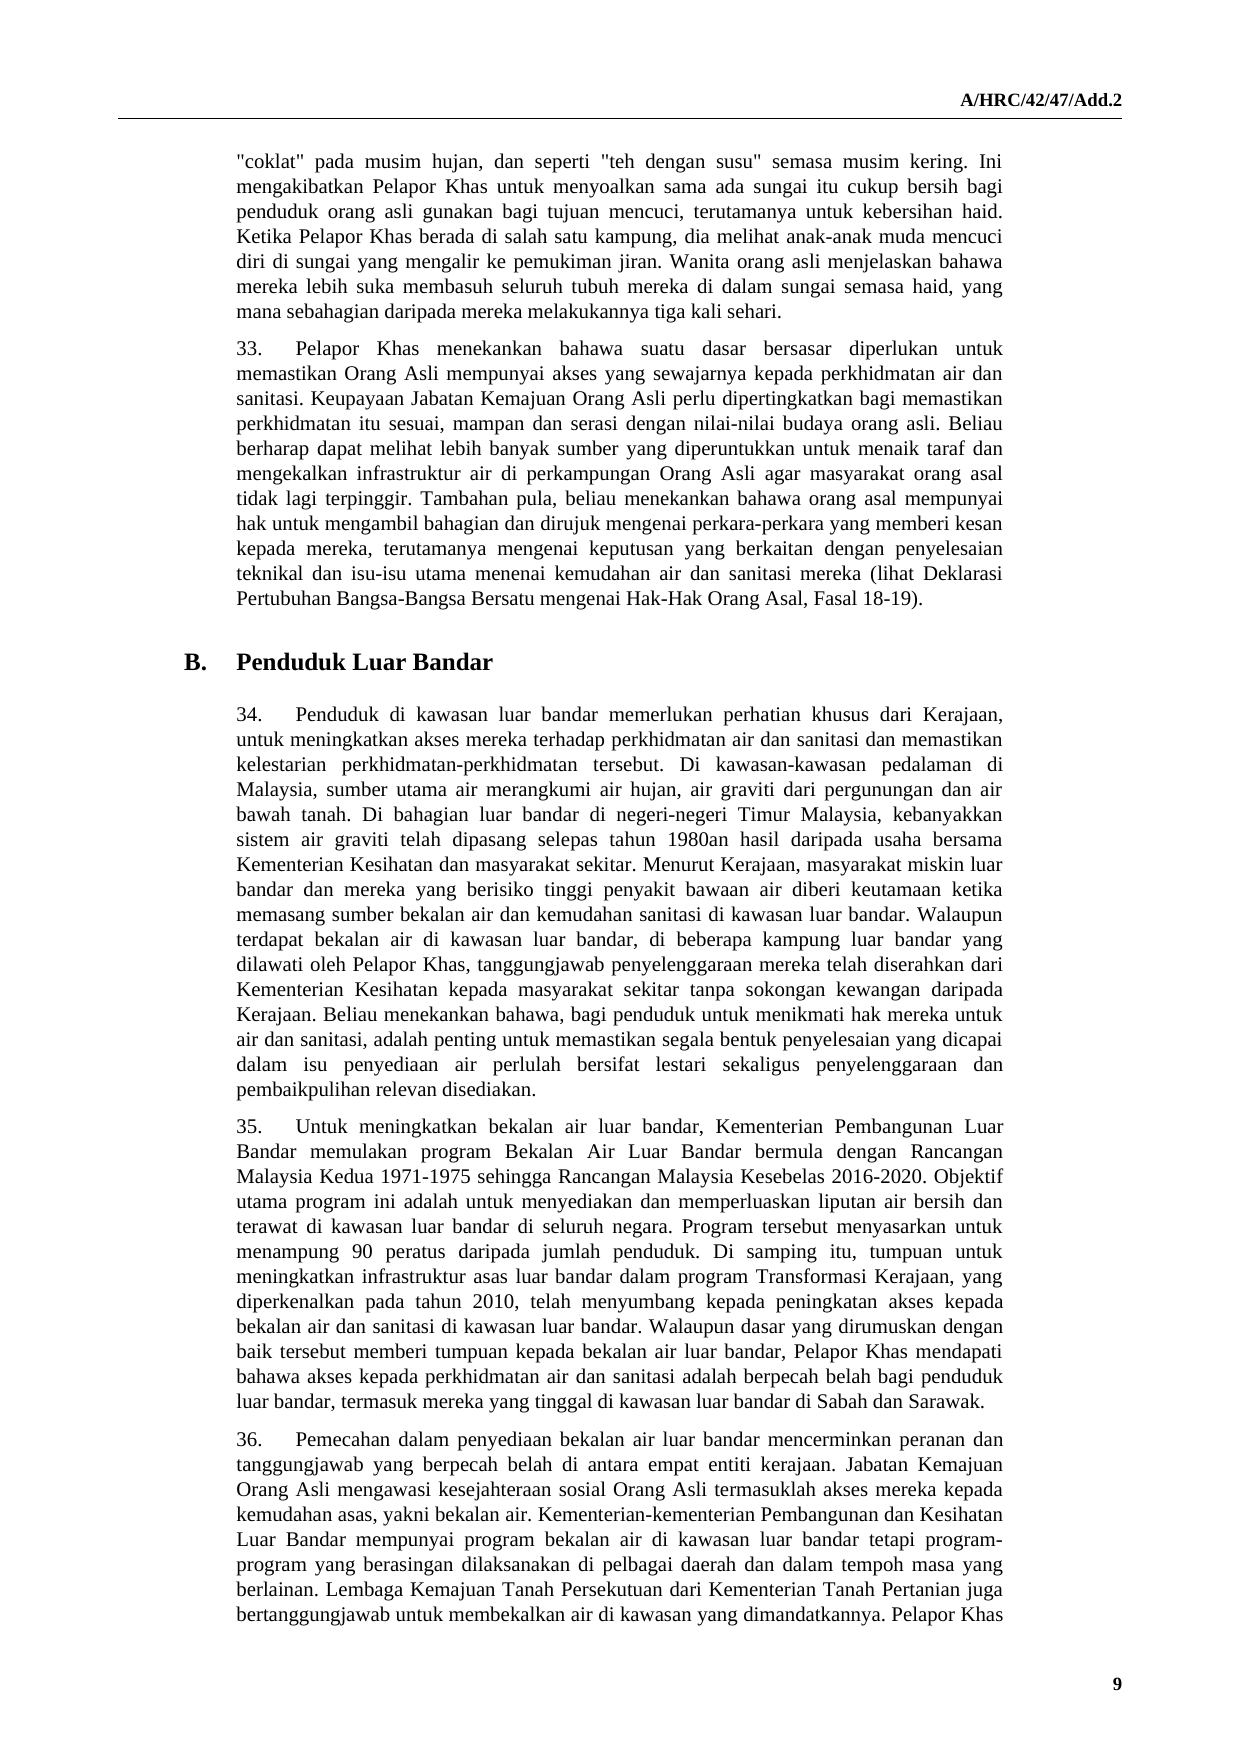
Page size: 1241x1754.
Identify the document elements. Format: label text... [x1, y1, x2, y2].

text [236, 148, 1004, 323]
text 34. Penduduk di kawasan luar bandar memerlukan perhatian khusus dari Kerajaan, untuk meningkatkan akses mereka terhadap perkhidmatan air dan sanitasi dan memastikan kelestarian perkhidmatan-perkhidmatan tersebut. Di kawasan-kawasan pedalaman di Malaysia, sumber utama air merangkumi air hujan, air graviti dari pergunungan dan air bawah tanah. Di bahagian luar bandar di negeri-negeri Timur Malaysia, kebanyakkan sistem air graviti telah dipasang selepas tahun 1980an hasil daripada usaha bersama Kementerian Kesihatan dan masyarakat sekitar. Menurut Kerajaan, masyarakat miskin luar bandar dan mereka yang berisiko tinggi penyakit bawaan air diberi keutamaan ketika memasang sumber bekalan air dan kemudahan sanitasi di kawasan luar bandar. Walaupun terdapat bekalan air di kawasan luar bandar, di beberapa kampung luar bandar yang dilawati oleh Pelapor Khas, tanggungjawab penyelenggaraan mereka telah diserahkan dari Kementerian Kesihatan kepada masyarakat sekitar tanpa sokongan kewangan daripada Kerajaan. Beliau menekankan bahawa, bagi penduduk untuk menikmati hak mereka untuk air dan sanitasi, adalah penting untuk memastikan segala bentuk penyelesaian yang dicapai dalam isu penyediaan air perlulah bersifat lestari sekaligus penyelenggaraan dan pembaikpulihan relevan disediakan. [236, 701, 1004, 1101]
text 35. Untuk meningkatkan bekalan air luar bandar, Kementerian Pembangunan Luar Bandar memulakan program Bekalan Air Luar Bandar bermula dengan Rancangan Malaysia Kedua 1971-1975 sehingga Rancangan Malaysia Kesebelas 2016-2020. Objektif utama program ini adalah untuk menyediakan dan memperluaskan liputan air bersih dan terawat di kawasan luar bandar di seluruh negara. Program tersebut menyasarkan untuk menampung 90 peratus daripada jumlah penduduk. Di samping itu, tumpuan untuk meningkatkan infrastruktur asas luar bandar dalam program Transformasi Kerajaan, yang diperkenalkan pada tahun 2010, telah menyumbang kepada peningkatan akses kepada bekalan air dan sanitasi di kawasan luar bandar. Walaupun dasar yang dirumuskan dengan baik tersebut memberi tumpuan kepada bekalan air luar bandar, Pelapor Khas mendapati bahawa akses kepada perkhidmatan air dan sanitasi adalah berpecah belah bagi penduduk luar bandar, termasuk mereka yang tinggal di kawasan luar bandar di Sabah dan Sarawak. [236, 1113, 1004, 1413]
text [236, 1426, 1004, 1626]
text B. Penduduk Luar Bandar [118, 648, 1004, 676]
text 33. Pelapor Khas menekankan bahawa suatu dasar bersasar diperlukan untuk memastikan Orang Asli mempunyai akses yang sewajarnya kepada perkhidmatan air dan sanitasi. Keupayaan Jabatan Kemajuan Orang Asli perlu dipertingkatkan bagi memastikan perkhidmatan itu sesuai, mampan dan serasi dengan nilai-nilai budaya orang asli. Beliau berharap dapat melihat lebih banyak sumber yang diperuntukkan untuk menaik taraf dan mengekalkan infrastruktur air di perkampungan Orang Asli agar masyarakat orang asal tidak lagi terpinggir. Tambahan pula, beliau menekankan bahawa orang asal mempunyai hak untuk mengambil bahagian dan dirujuk mengenai perkara-perkara yang memberi kesan kepada mereka, terutamanya mengenai keputusan yang berkaitan dengan penyelesaian teknikal dan isu-isu utama menenai kemudahan air dan sanitasi mereka (lihat Deklarasi Pertubuhan Bangsa-Bangsa Bersatu mengenai Hak-Hak Orang Asal, Fasal 18-19). [236, 335, 1004, 610]
